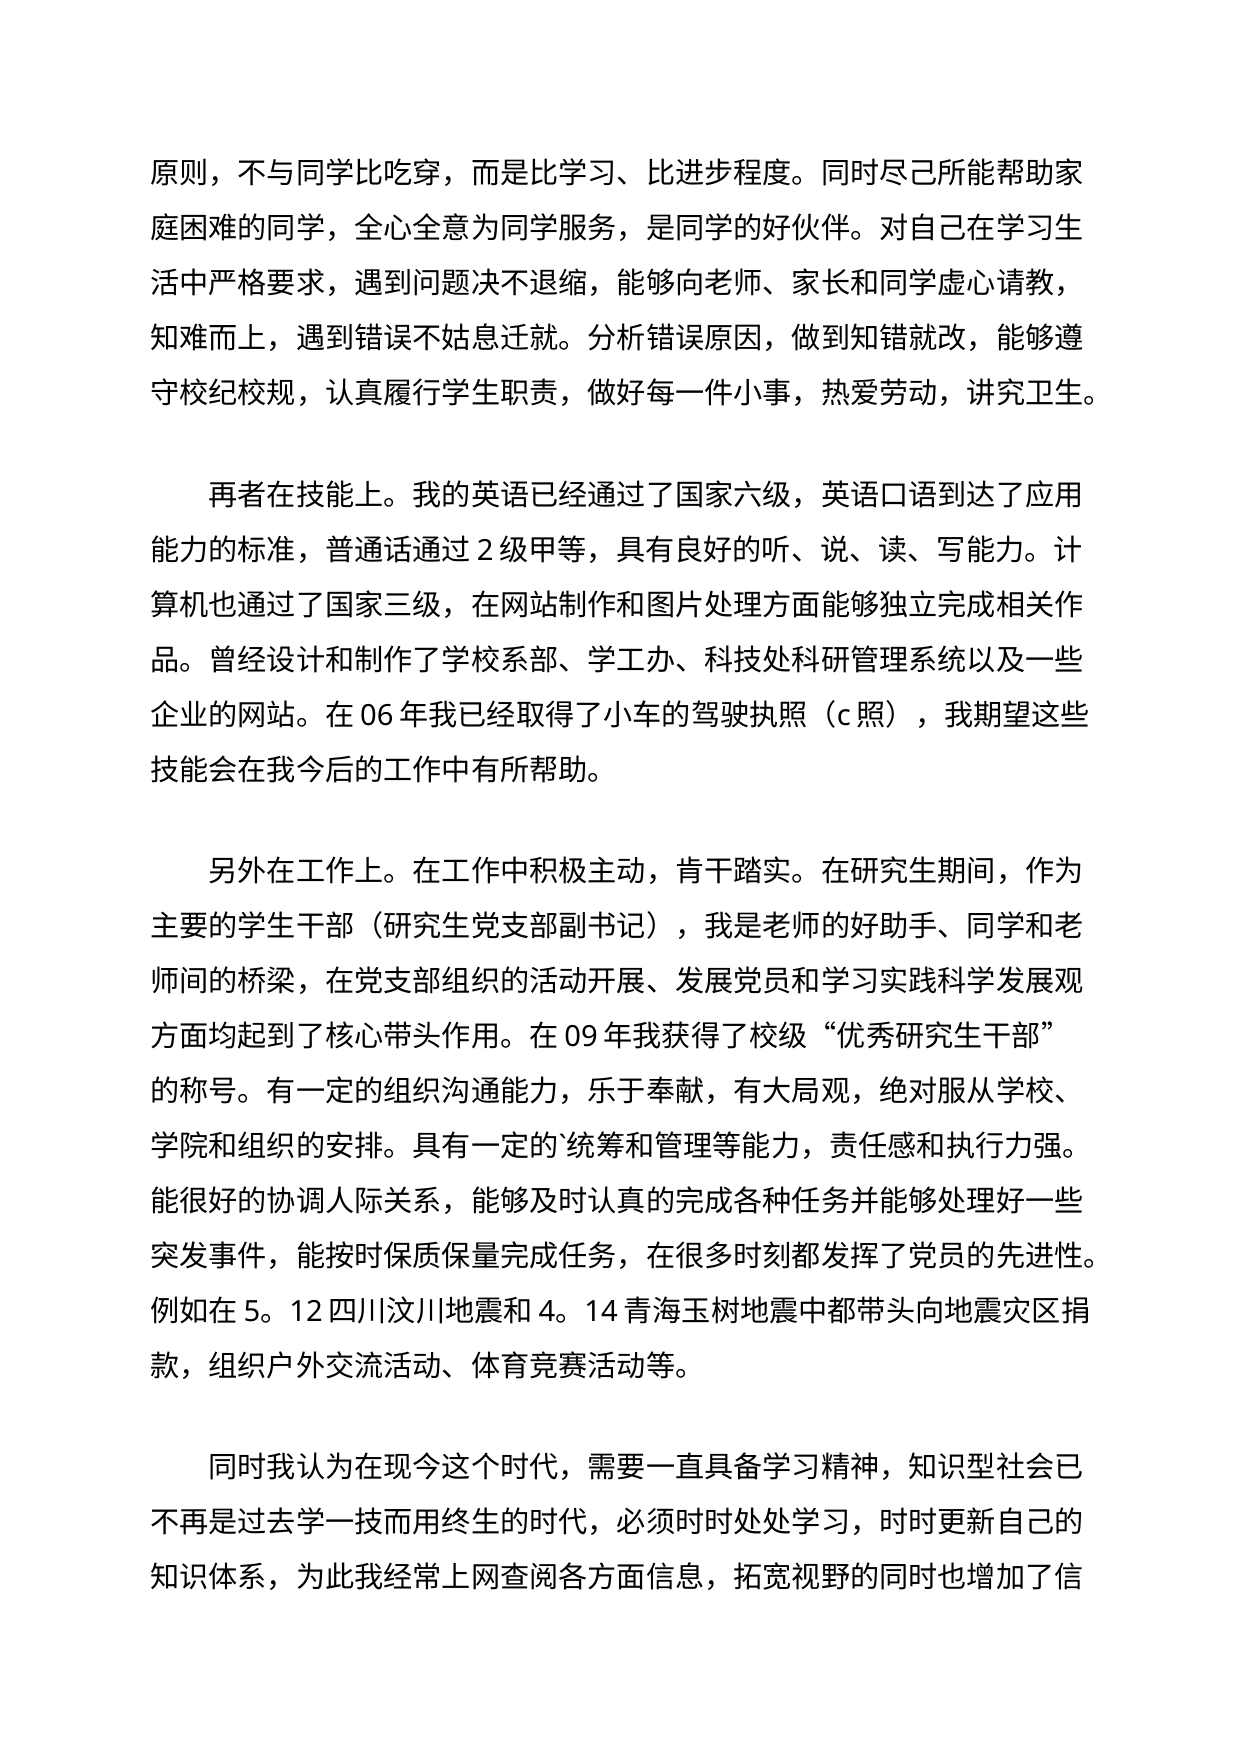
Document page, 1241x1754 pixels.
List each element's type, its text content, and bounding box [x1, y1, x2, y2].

text 另外在工作上。在工作中积极主动，肯干踏实。在研究生期间，作为主要的学生干部（研究生党支部副书记），我是老师的好助手、同学和老师间的桥梁，在党支部组织的活动开展、发展党员和学习实践科学发展观方面均起到了核心带头作用。在09年我获得了校级“优秀研究生干部”的称号。有一定的组织沟通能力，乐于奉献，有大局观，绝对服从学校、学院和组织的安排。具有一定的`统筹和管理等能力，责任感和执行力强。能很好的协调人际关系，能够及时认真的完成各种任务并能够处理好一些突发事件，能按时保质保量完成任务，在很多时刻都发挥了党员的先进性。例如在5。12四川汶川地震和4。14青海玉树地震中都带头向地震灾区捐款，组织户外交流活动、体育竞赛活动等。 [150, 848, 1090, 1384]
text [150, 1444, 1090, 1596]
text 再者在技能上。我的英语已经通过了国家六级，英语口语到达了应用能力的标准，普通话通过2级甲等，具有良好的听、说、读、写能力。计算机也通过了国家三级，在网站制作和图片处理方面能够独立完成相关作品。曾经设计和制作了学校系部、学工办、科技处科研管理系统以及一些企业的网站。在06年我已经取得了小车的驾驶执照（c照），我期望这些技能会在我今后的工作中有所帮助。 [150, 471, 1090, 788]
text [150, 150, 1090, 412]
